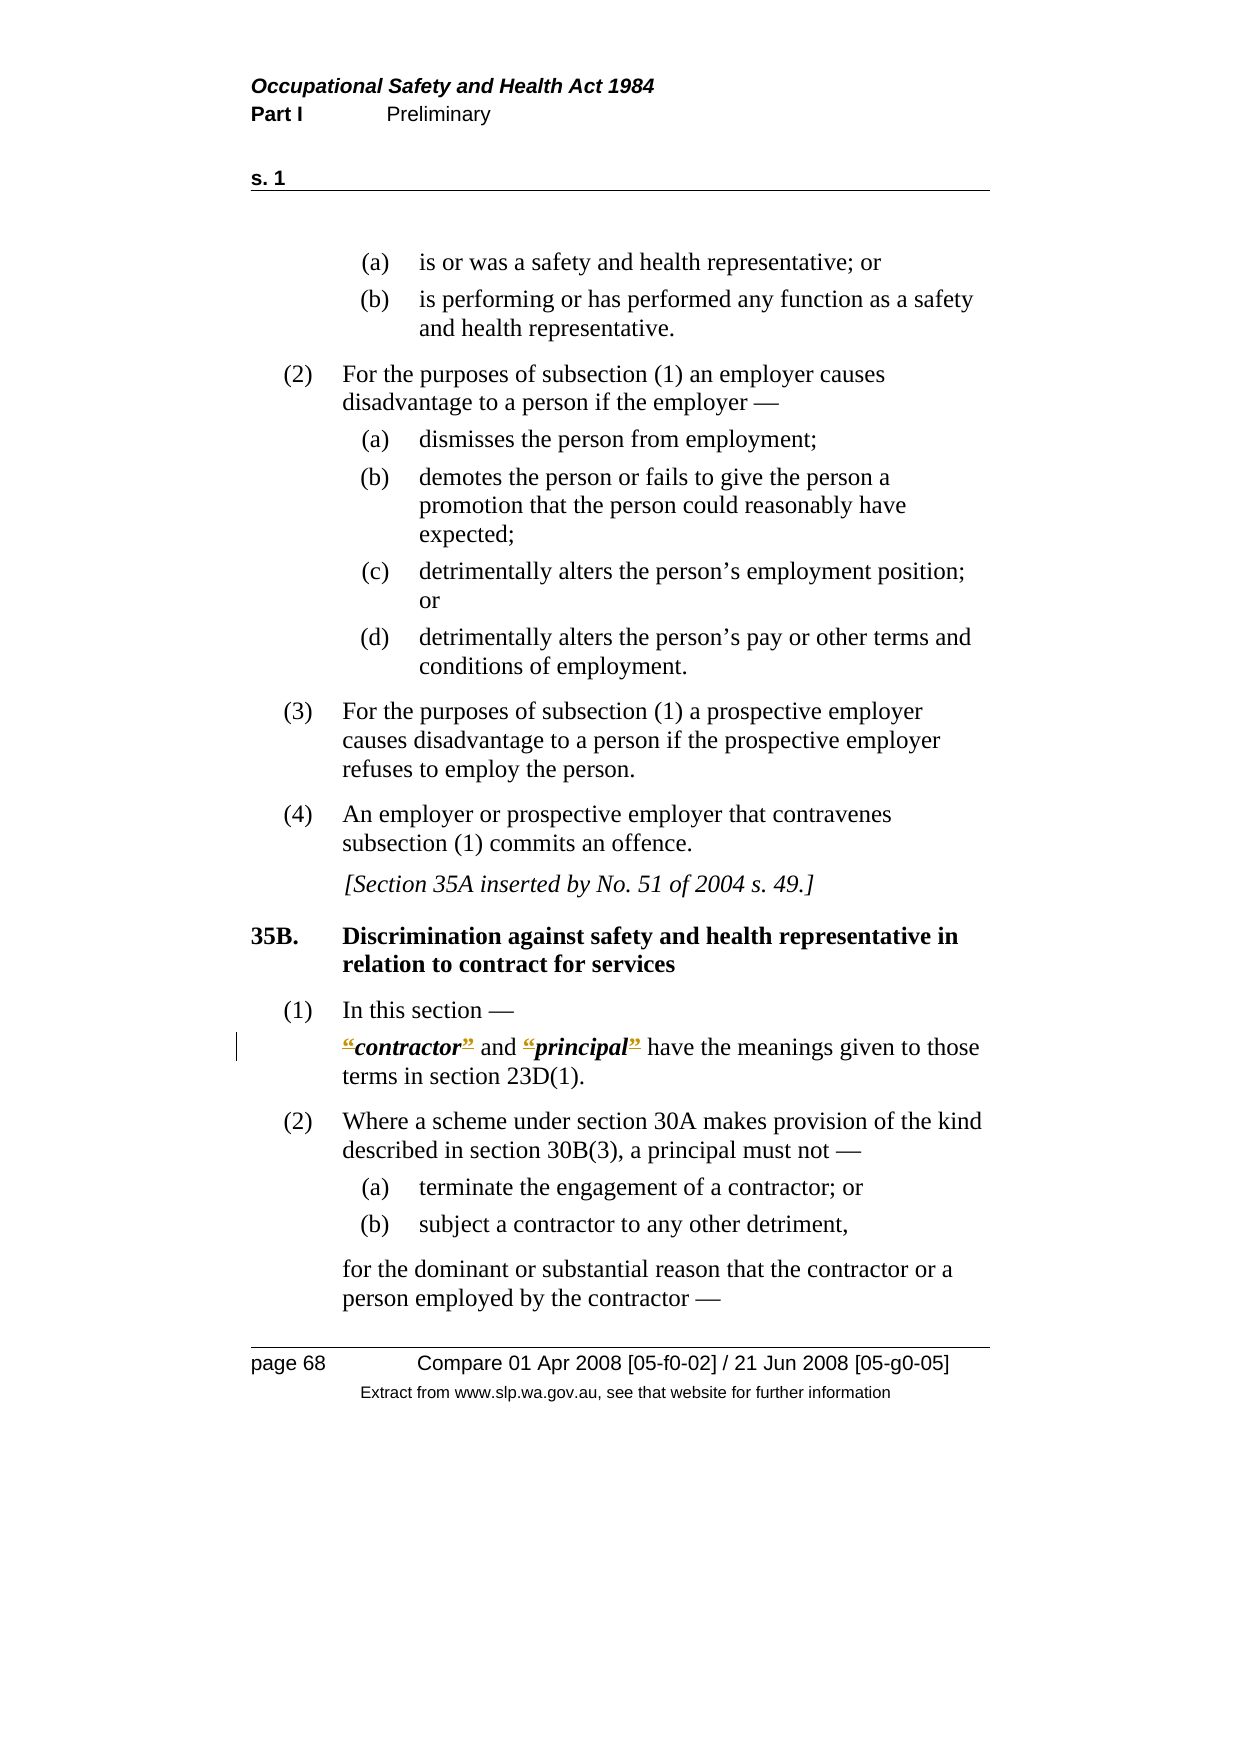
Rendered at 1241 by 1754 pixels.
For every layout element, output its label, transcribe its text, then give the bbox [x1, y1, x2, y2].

text (b) demotes the person or fails to give the person a promotion that the person could reasonably have expected; [251, 462, 990, 548]
text (d) detrimentally alters the person’s pay or other terms and conditions of employment. [251, 622, 990, 679]
text (3) For the purposes of subsection (1) a prospective employer causes disadvantage to a person if the prospective employer refuses to employ the person. [251, 696, 990, 782]
text (1) In this section — [251, 995, 990, 1024]
text (2) For the purposes of subsection (1) an employer causes disadvantage to a person if the employer — [251, 359, 990, 416]
text (a) terminate the engagement of a contractor; or [251, 1172, 990, 1201]
text (c) detrimentally alters the person’s employment position; or [251, 556, 990, 614]
subtitle 35B. Discrimination against safety and health representative in relation to contract for services [251, 921, 990, 978]
text (2) Where a scheme under section 30A makes provision of the kind described in section 30B(3), a principal must not — [251, 1106, 990, 1164]
text for the dominant or substantial reason that the contractor or a person employed by the contractor — [251, 1254, 990, 1312]
text [Section 35A inserted by No. 51 of 2004 s. 49.] [251, 869, 990, 898]
text (b) is performing or has performed any function as a safety and health representative. [251, 284, 990, 342]
text (b) subject a contractor to any other detriment, [251, 1209, 990, 1238]
text (a) dismisses the person from employment; [251, 424, 990, 453]
text (a) is or was a safety and health representative; or [251, 247, 990, 276]
text (4) An employer or prospective employer that contravenes subsection (1) commits an offence. [251, 799, 990, 857]
text contractor and principal have the meanings given to those terms in section 23D(1). [251, 1032, 990, 1089]
